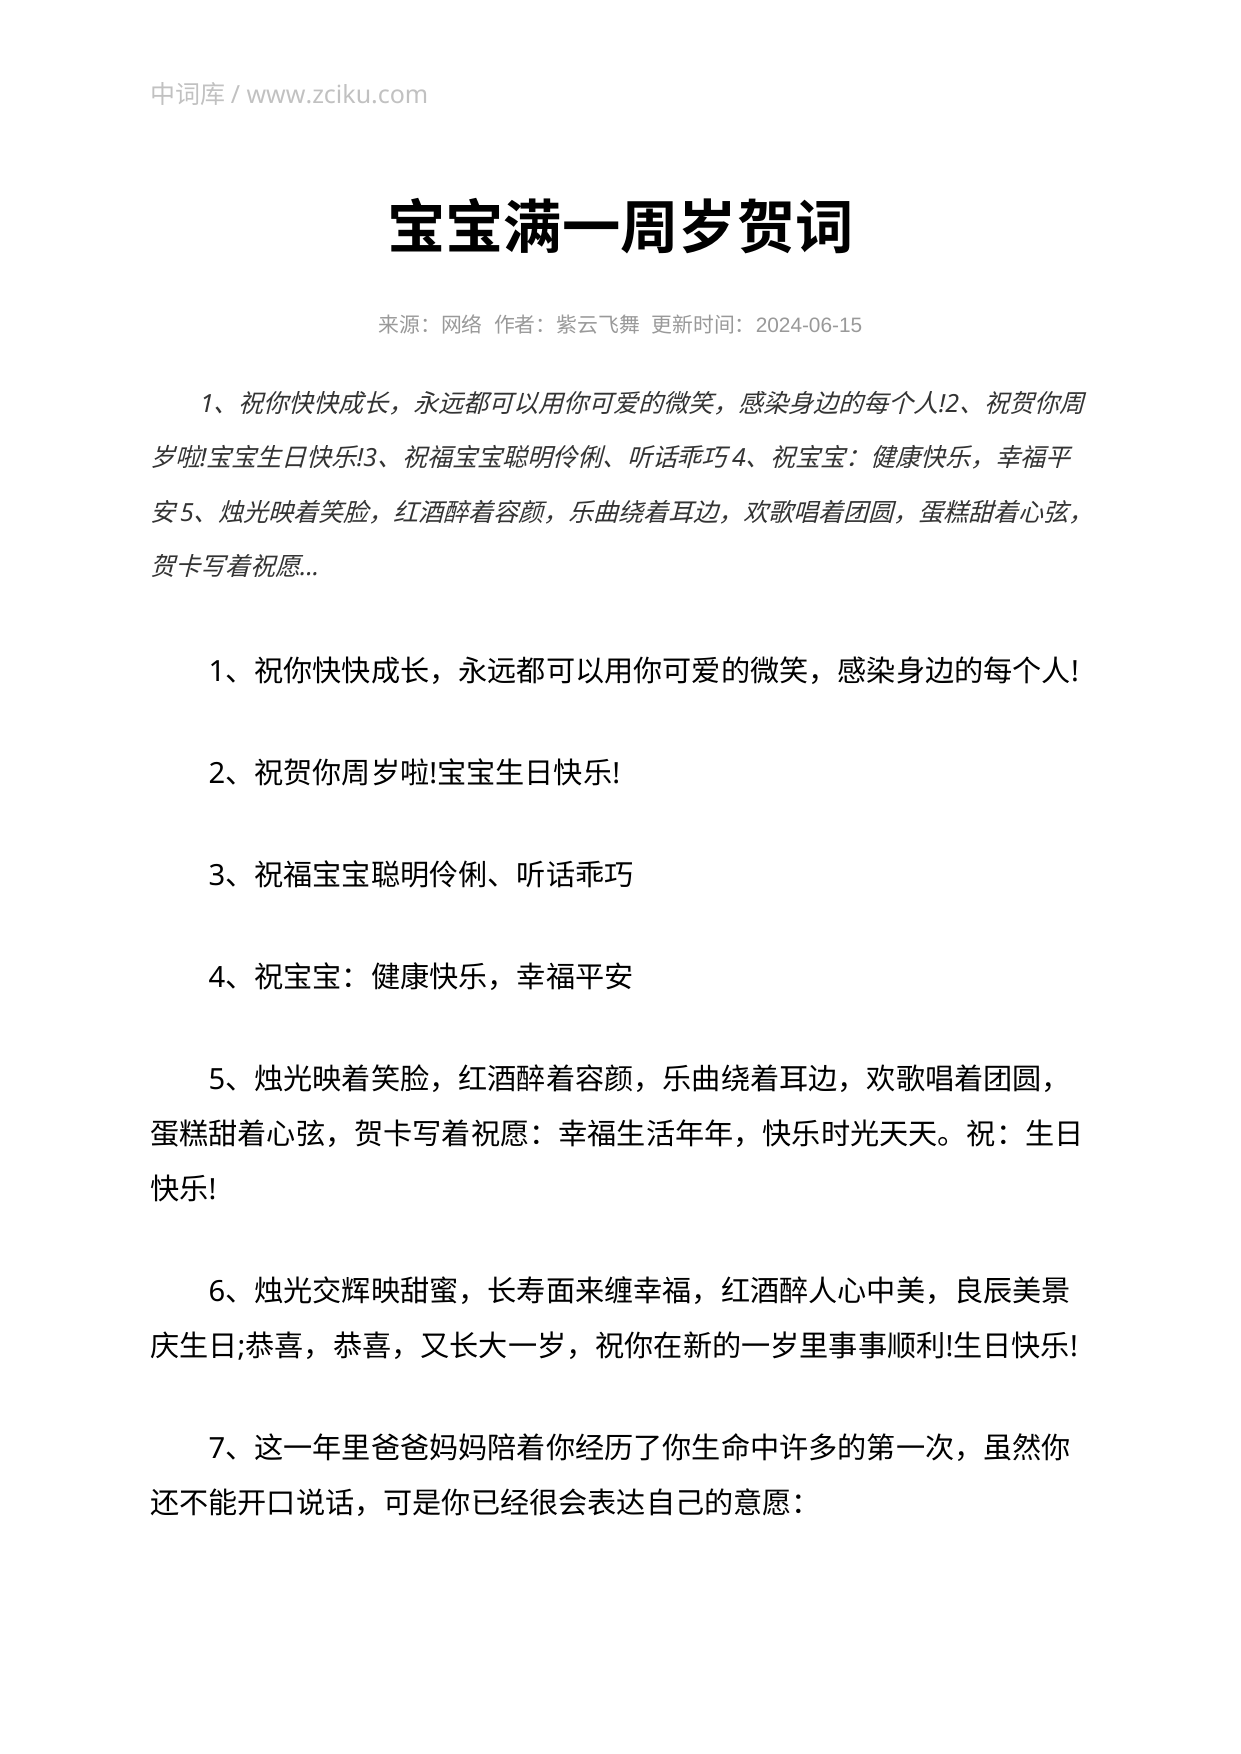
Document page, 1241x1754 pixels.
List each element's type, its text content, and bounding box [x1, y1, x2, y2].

text 来源：网络 作者：紫云飞舞 更新时间：2024-06-15 [150, 313, 1090, 337]
text 7、这一年里爸爸妈妈陪着你经历了你生命中许多的第一次，虽然你还不能开口说话，可是你已经很会表达自己的意愿： [150, 1424, 1090, 1522]
text 6、烛光交辉映甜蜜，长寿面来缠幸福，红酒醉人心中美，良辰美景庆生日;恭喜，恭喜，又长大一岁，祝你在新的一岁里事事顺利!生日快乐! [150, 1268, 1090, 1365]
text 3、祝福宝宝聪明伶俐、听话乖巧 [150, 852, 1090, 894]
text 1、祝你快快成长，永远都可以用你可爱的微笑，感染身边的每个人!2、祝贺你周岁啦!宝宝生日快乐!3、祝福宝宝聪明伶俐、听话乖巧4、祝宝宝：健康快乐，幸福平安5、烛光映着笑脸，红酒醉着容颜，乐曲绕着耳边，欢歌唱着团圆，蛋糕甜着心弦，贺卡写着祝愿... [150, 383, 1090, 583]
text 4、祝宝宝：健康快乐，幸福平安 [150, 954, 1090, 996]
text 1、祝你快快成长，永远都可以用你可爱的微笑，感染身边的每个人! [150, 648, 1090, 690]
text 2、祝贺你周岁啦!宝宝生日快乐! [150, 750, 1090, 792]
subtitle 宝宝满一周岁贺词 [150, 181, 1090, 266]
text 5、烛光映着笑脸，红酒醉着容颜，乐曲绕着耳边，欢歌唱着团圆，蛋糕甜着心弦，贺卡写着祝愿：幸福生活年年，快乐时光天天。祝：生日快乐! [150, 1056, 1090, 1208]
